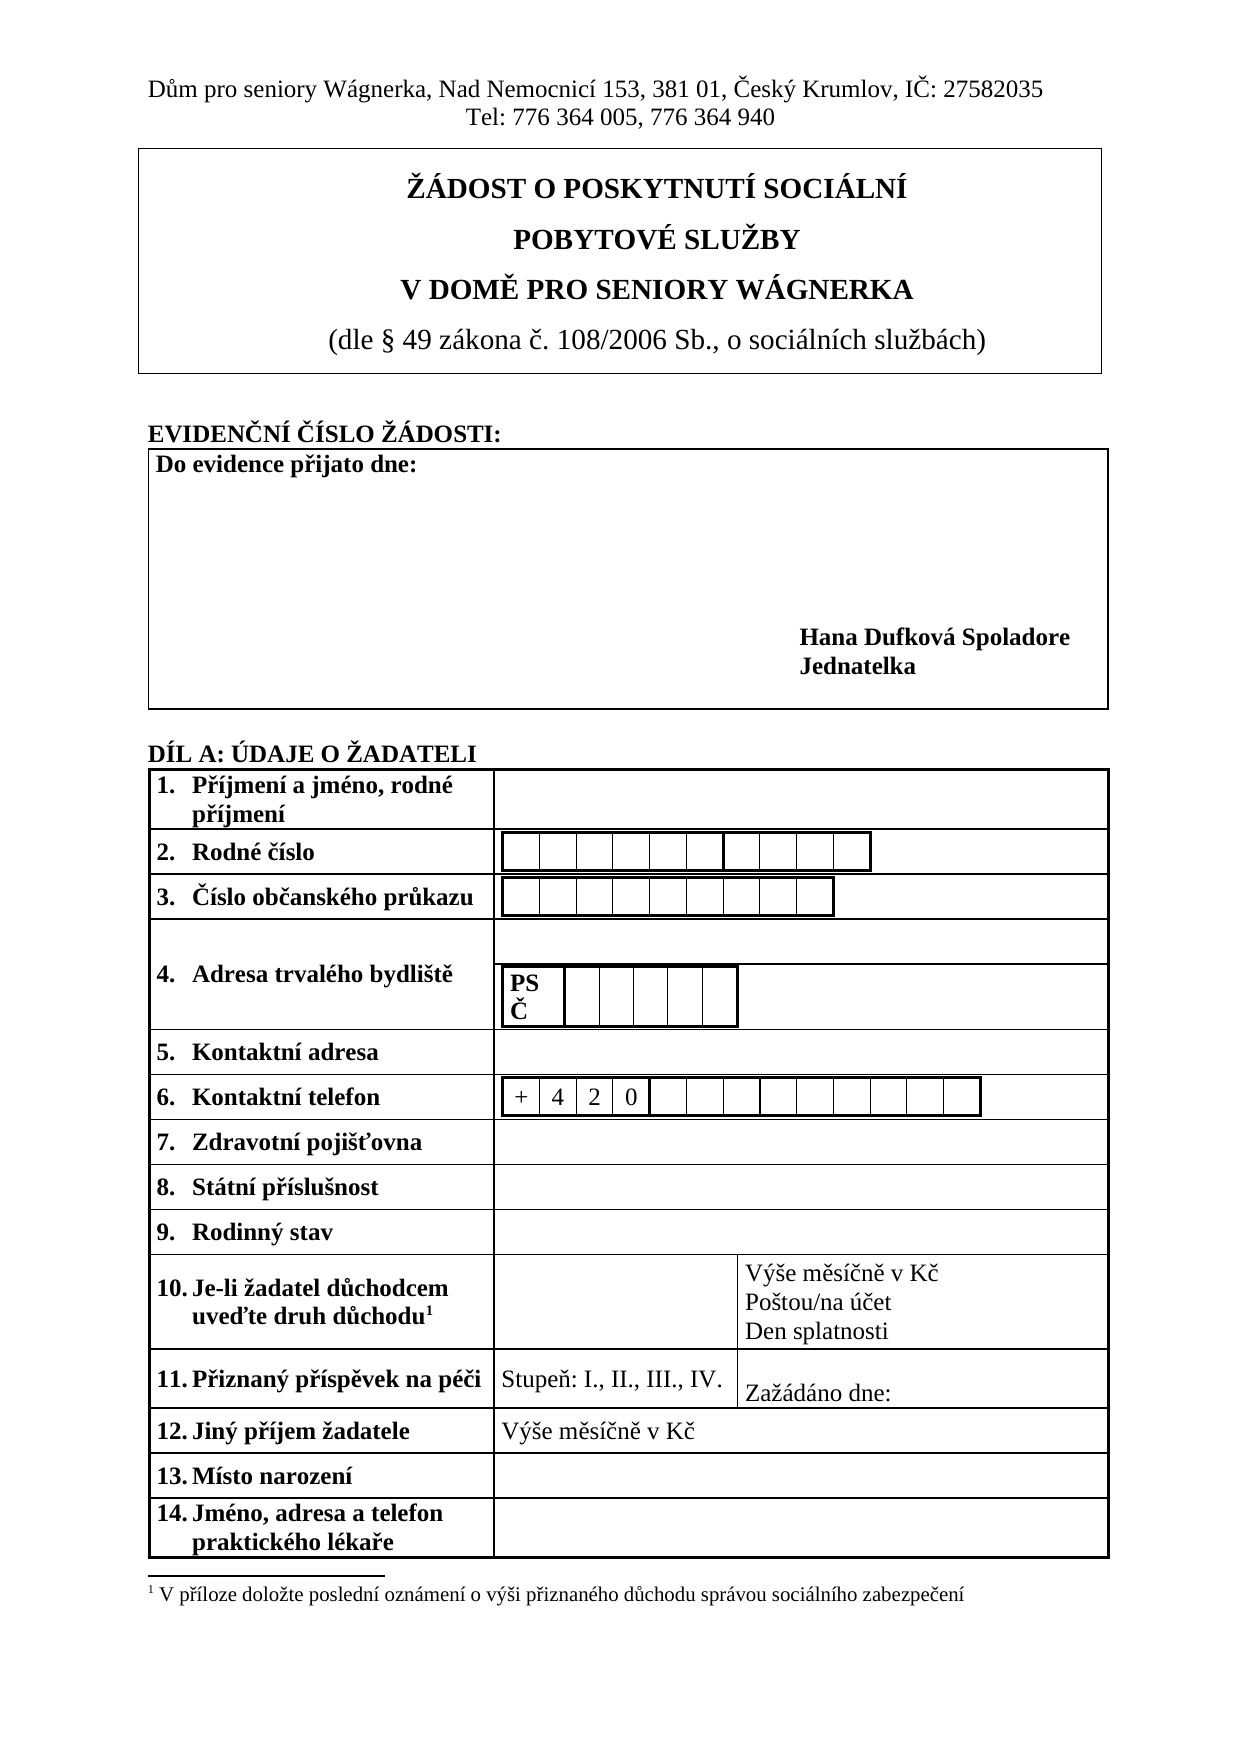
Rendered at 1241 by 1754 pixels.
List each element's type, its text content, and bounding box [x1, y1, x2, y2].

table_cell Výše měsíčně v Kč [495, 1409, 1107, 1452]
table_cell [495, 830, 1107, 873]
table_cell [495, 1030, 1107, 1073]
subtitle EVIDENČNÍ ČÍSLO ŽÁDOSTI: [148, 419, 1093, 448]
subtitle Díl A: údaje o Žadateli [148, 739, 1093, 767]
table_cell Číslo občanského průkazu [151, 875, 493, 918]
text v Domě pro seniory wágnerka [139, 248, 1101, 298]
table_cell [495, 1210, 1107, 1253]
table_cell Jméno, adresa a telefon praktického lékaře [151, 1499, 493, 1556]
table_cell Jiný příjem žadatele [151, 1409, 493, 1452]
table_cell Přiznaný příspěvek na péči [151, 1350, 493, 1407]
table_cell [739, 965, 1107, 1028]
table_cell Zažádáno dne: [738, 1350, 1107, 1407]
table_cell Místo narození [151, 1454, 493, 1497]
table_cell Stupeň: I., II., III., IV. [495, 1350, 737, 1407]
table_cell [495, 875, 1107, 918]
table_cell Rodinný stav [151, 1210, 493, 1253]
table_cell [495, 1165, 1107, 1208]
table_header Do evidence přijato dne: Hana Dufková Spoladore Jednatelka [149, 450, 1107, 708]
text Žádost o poskytnutí sociální [139, 149, 1101, 198]
table_cell [495, 965, 501, 1028]
table_cell [495, 1075, 1107, 1118]
text (dle § 49 zákona č. 108/2006 Sb., o sociálních službách) [139, 298, 1101, 373]
table_cell Výše měsíčně v Kč Poštou/na účet Den splatnosti [738, 1255, 1107, 1348]
table_cell Kontaktní adresa [151, 1030, 493, 1073]
table_cell [668, 968, 702, 1025]
table_cell Státní příslušnost [151, 1165, 493, 1208]
table_cell Rodné číslo [151, 830, 493, 873]
table_cell [566, 968, 599, 1025]
table_cell Kontaktní telefon [151, 1075, 493, 1118]
table_cell [495, 1454, 1107, 1497]
table_cell [634, 968, 667, 1025]
subtitle pobytové služby [139, 198, 1101, 248]
table_cell [495, 1120, 1107, 1163]
table_header [495, 771, 1107, 828]
table_cell [495, 1255, 737, 1348]
table_header Příjmení a jméno, rodné příjmení [151, 771, 493, 828]
table_cell Zdravotní pojišťovna [151, 1120, 493, 1163]
table_cell [495, 920, 1107, 963]
table_cell Je-li žadatel důchodcem uveďte druh důchodu [151, 1255, 493, 1348]
table_cell [495, 1499, 1107, 1556]
table_cell Adresa trvalého bydliště [151, 920, 493, 1028]
table_cell [703, 968, 736, 1025]
table_cell [504, 968, 563, 1025]
table_cell [600, 968, 633, 1025]
